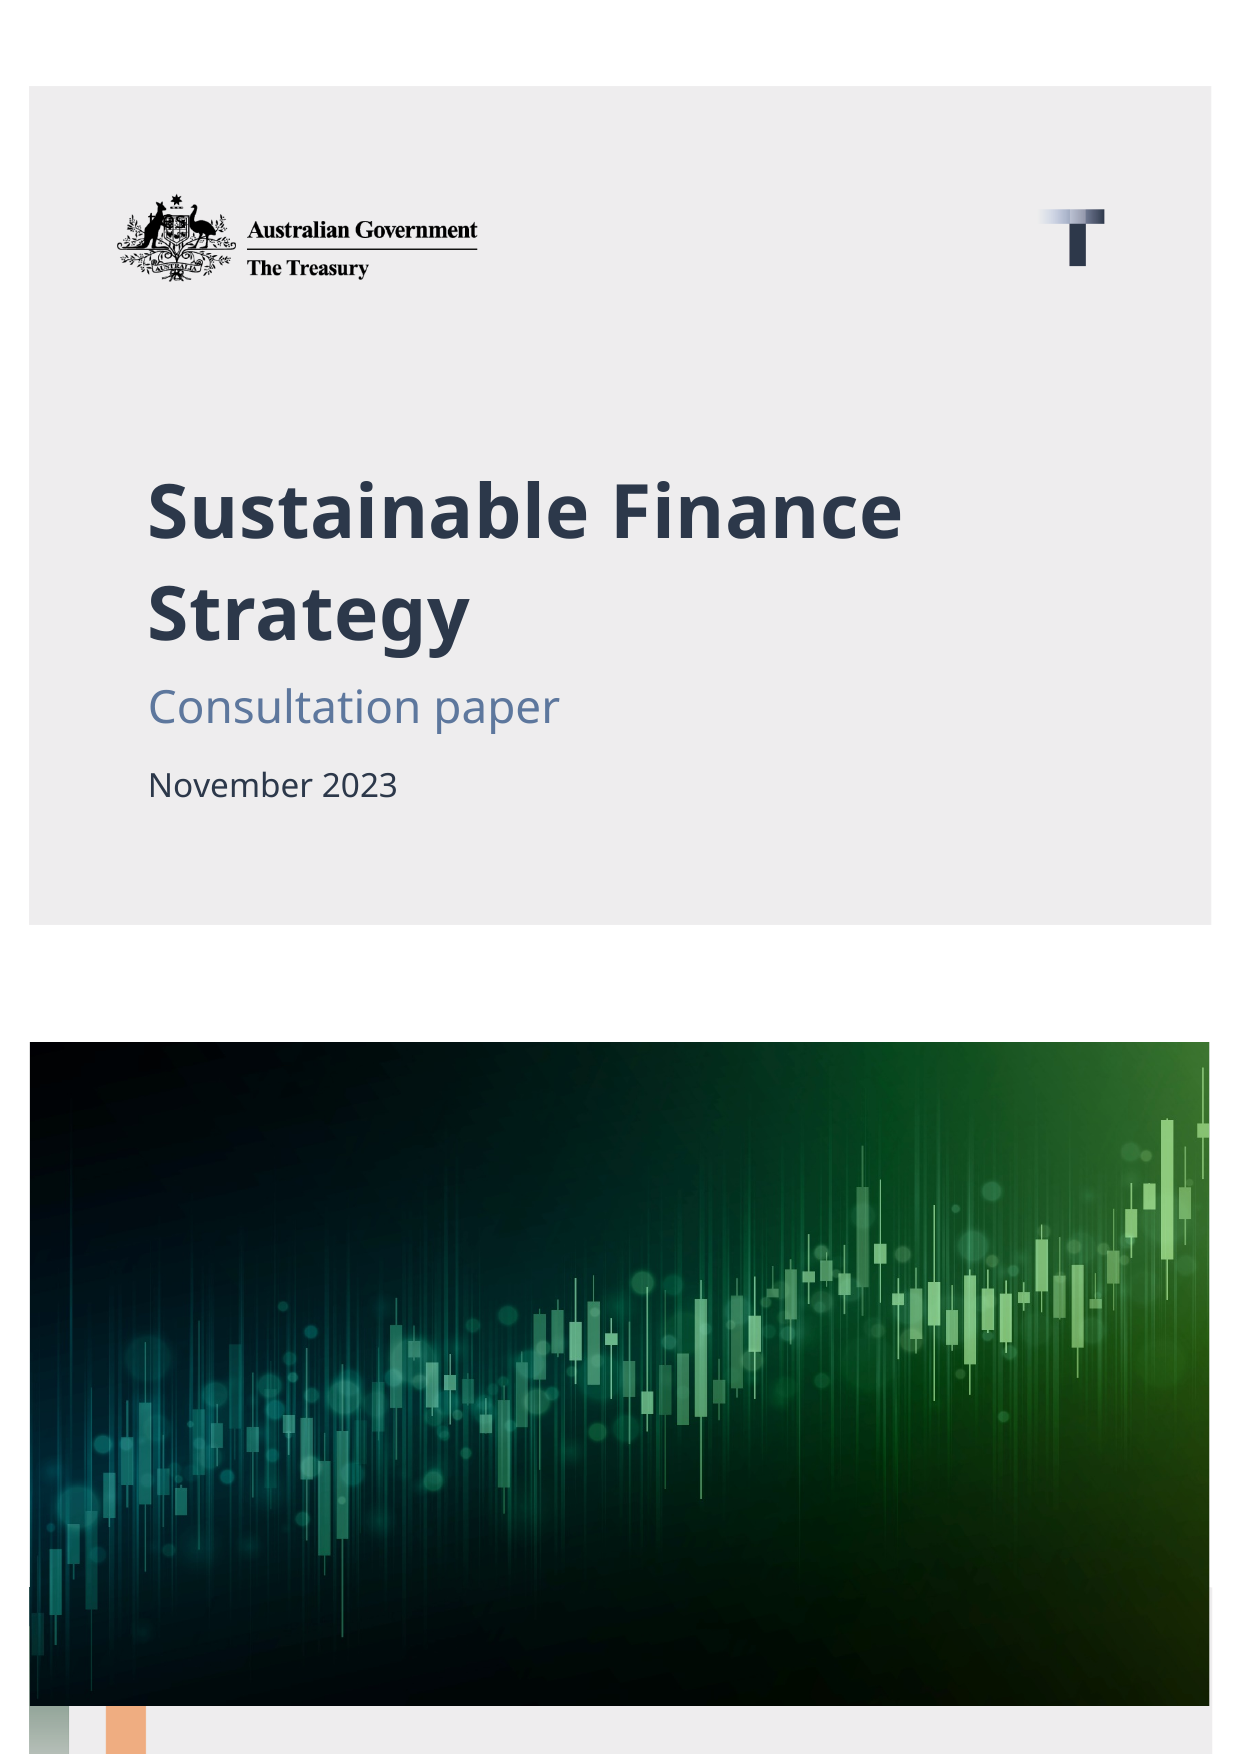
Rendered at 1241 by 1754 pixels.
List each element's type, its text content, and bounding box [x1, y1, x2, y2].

picture [1, 1042, 1241, 1754]
text ties [148, 204, 1092, 236]
picture [0, 56, 1240, 926]
